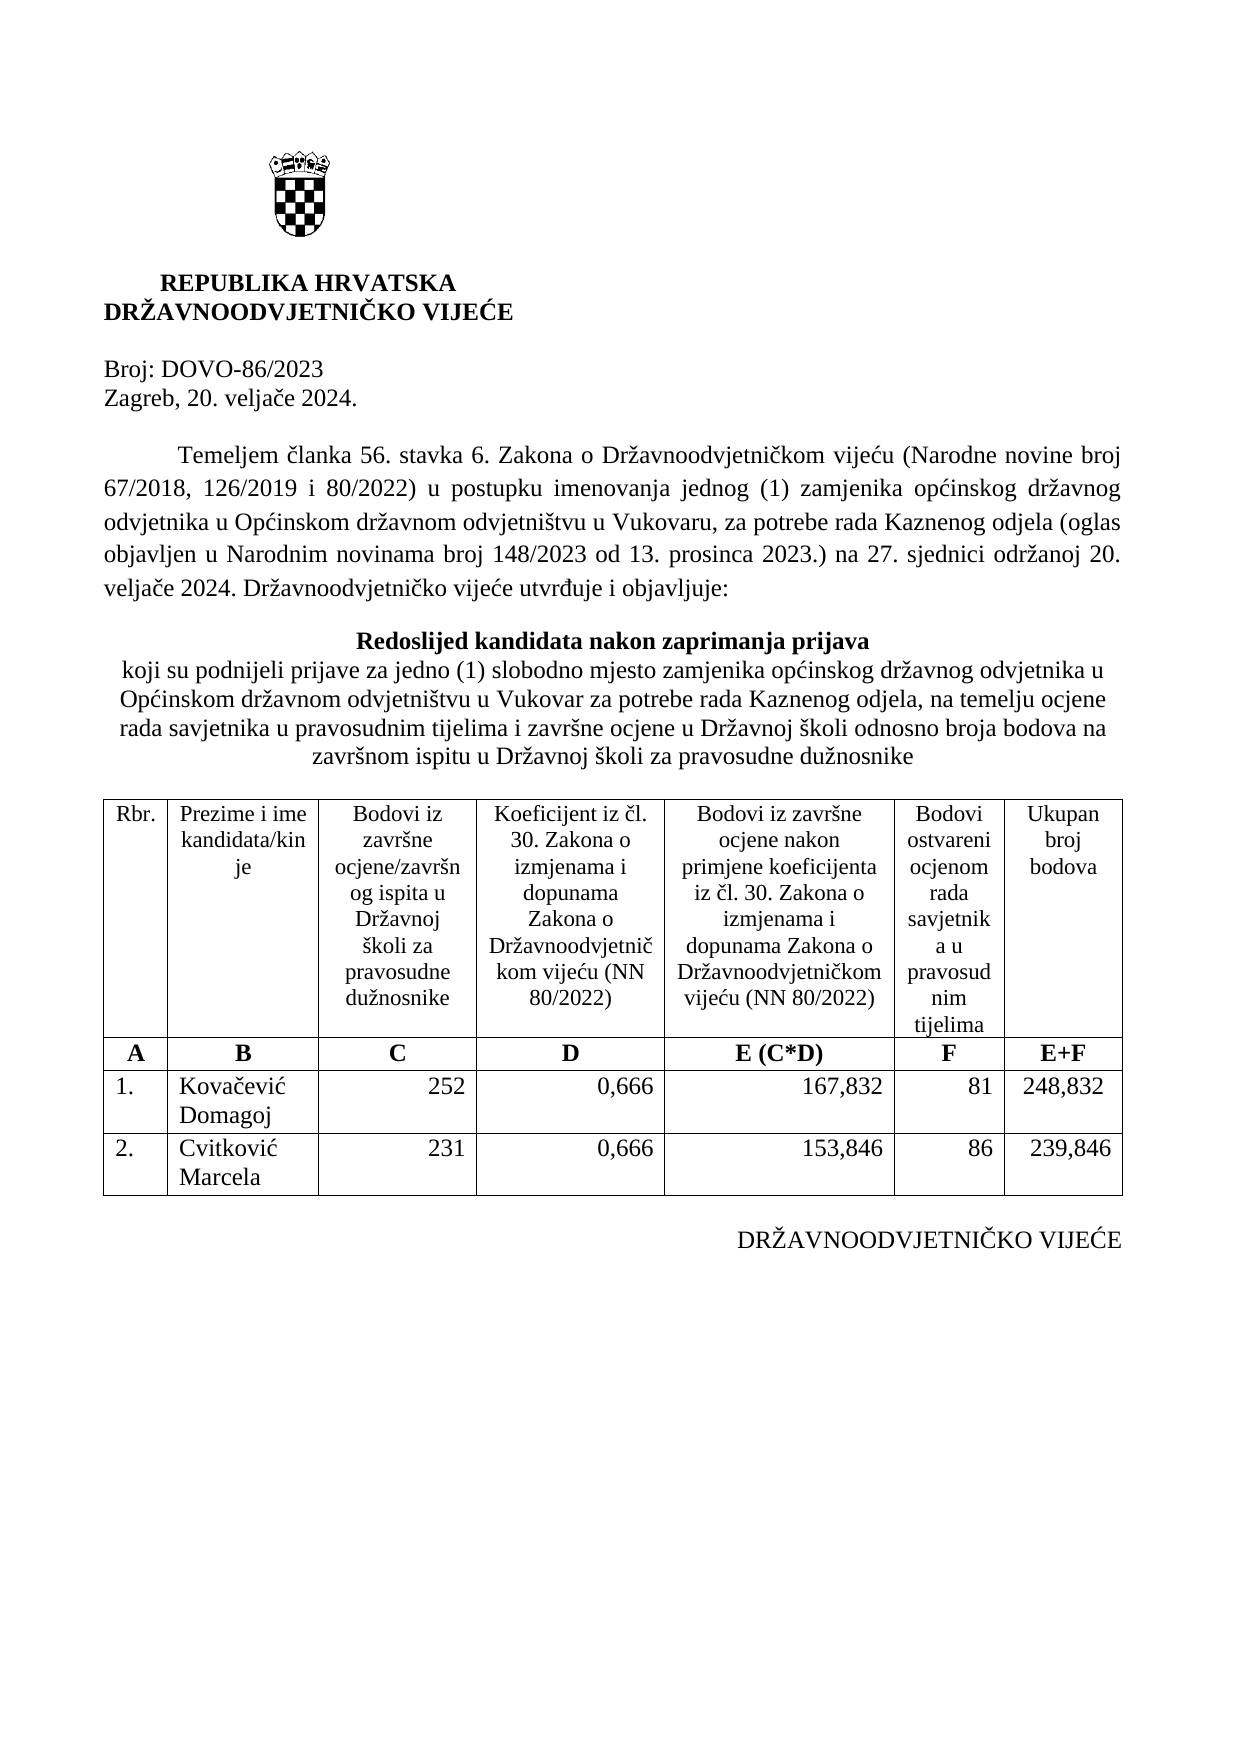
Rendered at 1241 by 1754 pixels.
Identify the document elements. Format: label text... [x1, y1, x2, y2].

table_cell 81 [895, 1071, 1004, 1132]
table_cell 0,666 [477, 1134, 664, 1195]
table_header Bodovi ostvareni ocjenom rada savjetnika u pravosudnim tijelima [895, 800, 1004, 1037]
table_cell 1. [104, 1071, 167, 1132]
table_cell Cvitković Marcela [168, 1134, 318, 1195]
table_header Bodovi iz završne ocjene/završnog ispita u Državnoj školi za pravosudne dužnosnike [319, 800, 476, 1037]
table_cell Kovačević Domagoj [168, 1071, 318, 1132]
table_cell E (C*D) [665, 1038, 894, 1070]
table_cell 231 [319, 1134, 476, 1195]
text Zagreb, 20. veljače 2024. [103, 383, 1122, 412]
text Redoslijed kandidata nakon zaprimanja prijava [103, 626, 1122, 655]
table_cell 167,832 [665, 1071, 894, 1132]
table_cell 239,846 [1005, 1134, 1122, 1195]
table_cell B [168, 1038, 318, 1070]
text Broj: DOVO-86/2023 [103, 354, 1122, 383]
table_cell 0,666 [477, 1071, 664, 1132]
table_cell D [477, 1038, 664, 1070]
text REPUBLIKA HRVATSKA [103, 268, 1122, 297]
table_header Prezime i ime kandidata/kinje [168, 800, 318, 1037]
table_header Bodovi iz završne ocjene nakon primjene koeficijenta iz čl. 30. Zakona o izmjenama i dopunama Zakona o Državnoodvjetničkom vijeću (NN 80/2022) [665, 800, 894, 1037]
text Temeljem članka 56. stavka 6. Zakona o Državnoodvjetničkom vijeću (Narodne novine broj 67/2018, 126/2019 i 80/2022) u postupku imenovanja jednog (1) zamjenika općinskog državnog odvjetnika u Općinskom državnom odvjetništvu u Vukovaru, za potrebe rada Kaznenog odjela (oglas objavljen u Narodnim novinama broj 148/2023 od 13. prosinca 2023.) na 27. sjednici održanoj 20. veljače 2024. Državnoodvjetničko vijeće utvrđuje i objavljuje: [103, 441, 1122, 601]
table_cell E+F [1005, 1038, 1122, 1070]
table_cell A [104, 1038, 167, 1070]
table_cell F [895, 1038, 1004, 1070]
picture [266, 147, 332, 240]
table_cell 86 [895, 1134, 1004, 1195]
table_cell 2. [104, 1134, 167, 1195]
table_header Rbr. [104, 800, 167, 1037]
table_cell C [319, 1038, 476, 1070]
table_cell 153,846 [665, 1134, 894, 1195]
table_cell 252 [319, 1071, 476, 1132]
text DRŽAVNOODVJETNIČKO VIJEĆE [103, 297, 1122, 326]
text koji su podnijeli prijave za jedno (1) slobodno mjesto zamjenika općinskog državnog odvjetnika u Općinskom državnom odvjetništvu u Vukovar za potrebe rada Kaznenog odjela, na temelju ocjene rada savjetnika u pravosudnim tijelima i završne ocjene u Državnoj školi odnosno broja bodova na završnom ispitu u Državnoj školi za pravosudne dužnosnike [103, 655, 1122, 770]
text DRŽAVNOODVJETNIČKO VIJEĆE [103, 1225, 1122, 1253]
table_cell 248,832 [1005, 1071, 1122, 1132]
table_header Koeficijent iz čl. 30. Zakona o izmjenama i dopunama Zakona o Državnoodvjetničkom vijeću (NN 80/2022) [477, 800, 664, 1037]
table_header Ukupan broj bodova [1005, 800, 1122, 1037]
